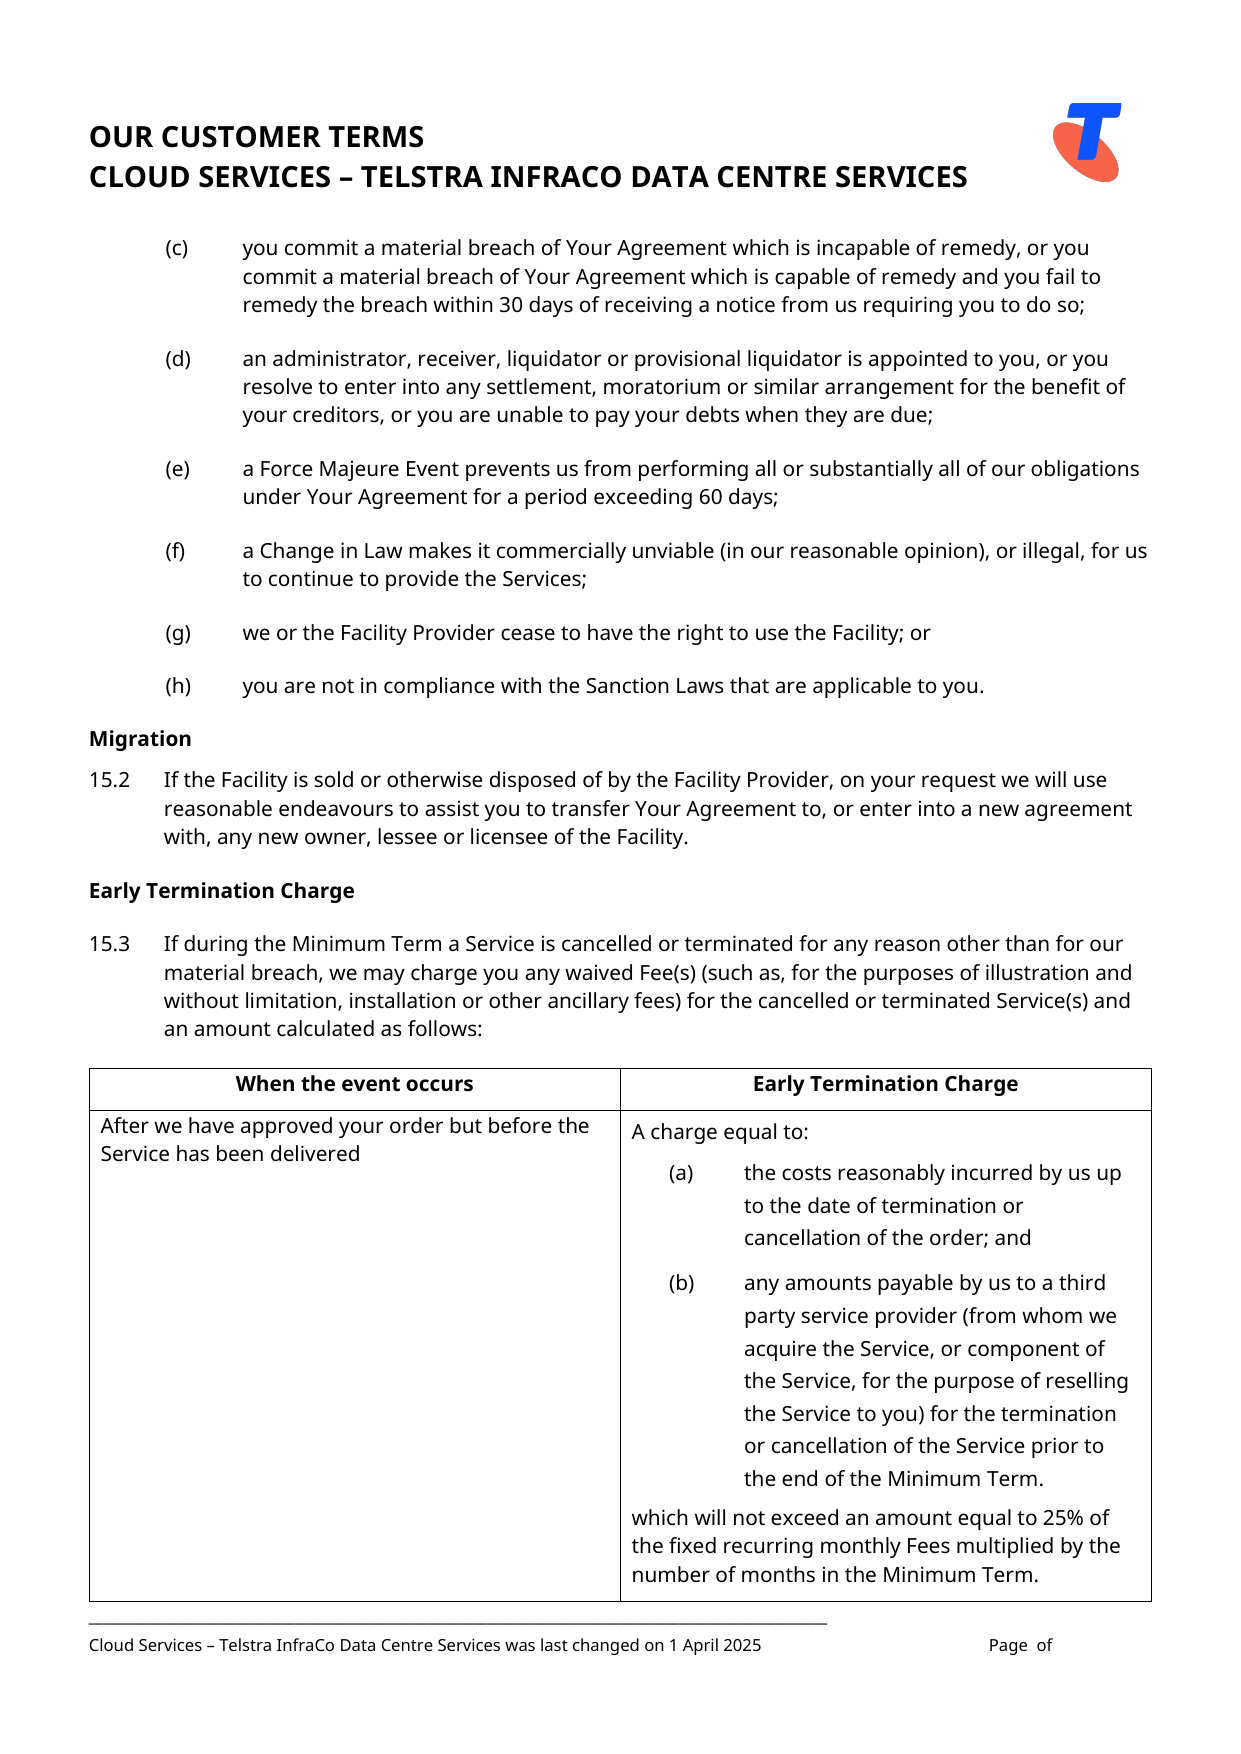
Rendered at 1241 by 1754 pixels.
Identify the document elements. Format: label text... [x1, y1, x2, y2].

subtitle you are not in compliance with the Sanction Laws that are applicable to you. [165, 671, 1152, 699]
subtitle you commit a material breach of Your Agreement which is incapable of remedy, or you commit a material breach of Your Agreement which is capable of remedy and you fail to remedy the breach within 30 days of receiving a notice from us requiring you to do so; [165, 233, 1152, 319]
text Early Termination Charge [89, 876, 1152, 904]
table_cell After we have approved your order but before the Service has been delivered [90, 1111, 620, 1601]
subtitle a Force Majeure Event prevents us from performing all or substantially all of our obligations under Your Agreement for a period exceeding 60 days; [165, 454, 1152, 511]
subtitle an administrator, receiver, liquidator or provisional liquidator is appointed to you, or you resolve to enter into any settlement, moratorium or similar arrangement for the benefit of your creditors, or you are unable to pay your debts when they are due; [165, 344, 1152, 429]
table_cell A charge equal to: the costs reasonably incurred by us up to the date of termination or cancellation of the order; and any amounts payable by us to a third party service provider (from whom we acquire the Service, or component of the Service, for the purpose of reselling the Service to you) for the termination or cancellation of the Service prior to the end of the Minimum Term. which will not exceed an amount equal to 25% of the fixed recurring monthly Fees multiplied by the number of months in the Minimum Term. [621, 1111, 1151, 1601]
subtitle If during the Minimum Term a Service is cancelled or terminated for any reason other than for our material breach, we may charge you any waived Fee(s) (such as, for the purposes of illustration and without limitation, installation or other ancillary fees) for the cancelled or terminated Service(s) and an amount calculated as follows: [89, 929, 1152, 1043]
picture [1053, 103, 1122, 182]
subtitle a Change in Law makes it commercially unviable (in our reasonable opinion), or illegal, for us to continue to provide the Services; [165, 536, 1152, 593]
table_header Early Termination Charge [621, 1069, 1151, 1110]
text Migration [89, 724, 1152, 753]
subtitle If the Facility is sold or otherwise disposed of by the Facility Provider, on your request we will use reasonable endeavours to assist you to transfer Your Agreement to, or enter into a new agreement with, any new owner, lessee or licensee of the Facility. [89, 766, 1152, 851]
table_header When the event occurs [90, 1069, 620, 1110]
subtitle we or the Facility Provider cease to have the right to use the Facility; or [165, 618, 1152, 646]
